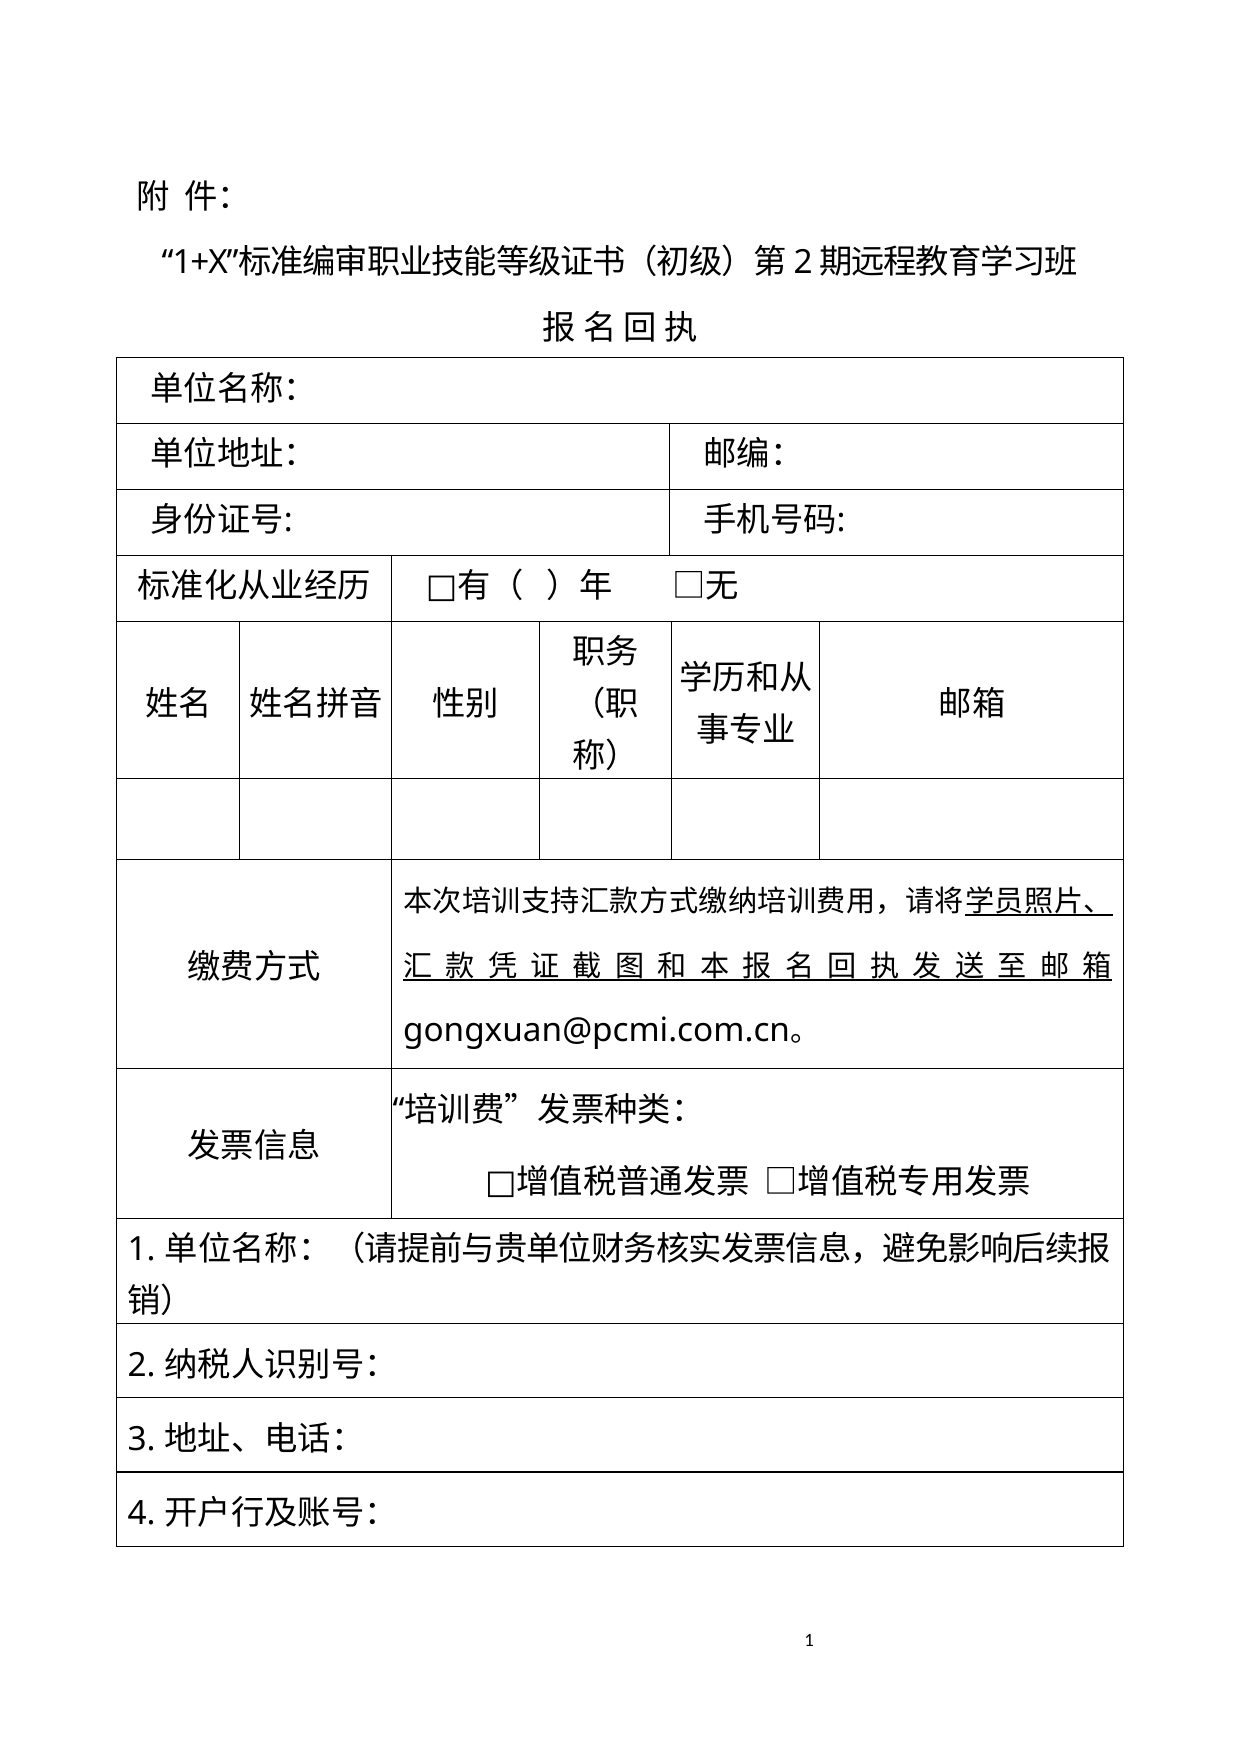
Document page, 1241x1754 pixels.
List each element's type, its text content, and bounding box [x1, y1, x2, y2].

table_cell 1. 单位名称：（请提前与贵单位财务核实发票信息，避免影响后续报销） [117, 1219, 1123, 1323]
table_cell 标准化从业经历 [117, 556, 391, 621]
table_cell 4. 开户行及账号： [117, 1473, 1123, 1546]
table_cell □有（ ）年 □无 [392, 556, 1123, 621]
text 报 名 回 执 [136, 292, 1104, 357]
table_cell 性别 [392, 622, 539, 778]
table_cell [117, 779, 239, 859]
table_cell 缴费方式 [117, 860, 391, 1068]
table_cell 2. 纳税人识别号： [117, 1324, 1123, 1397]
table_cell 姓名 [117, 622, 239, 778]
table_cell 本次培训支持汇款方式缴纳培训费用，请将学员照片、汇款凭证截图和本报名回执发送至邮箱 gongxuan@pcmi.com.cn。 [392, 860, 1123, 1068]
table_cell 单位地址： [117, 424, 669, 489]
table_cell 职务 （职称） [540, 622, 671, 778]
table_cell 邮箱 [820, 622, 1123, 778]
table_cell [540, 779, 671, 859]
table_cell [672, 779, 819, 859]
table_cell [240, 779, 391, 859]
table_cell 3. 地址、电话： [117, 1398, 1123, 1471]
table_cell [820, 779, 1123, 859]
table_cell 身份证号: [117, 490, 669, 555]
table_cell 手机号码: [670, 490, 1123, 555]
table_header 单位名称： [117, 358, 1123, 423]
table_cell 邮编： [670, 424, 1123, 489]
text 附 件： [136, 162, 1104, 227]
table_cell 发票信息 [117, 1069, 391, 1217]
table_cell 姓名拼音 [240, 622, 391, 778]
table_cell 学历和从事专业 [672, 622, 819, 778]
text “1+X”标准编审职业技能等级证书（初级）第2期远程教育学习班 [136, 227, 1104, 292]
table_cell “培训费”发票种类： □增值税普通发票 □增值税专用发票 [392, 1069, 1123, 1217]
table_cell [392, 779, 539, 859]
